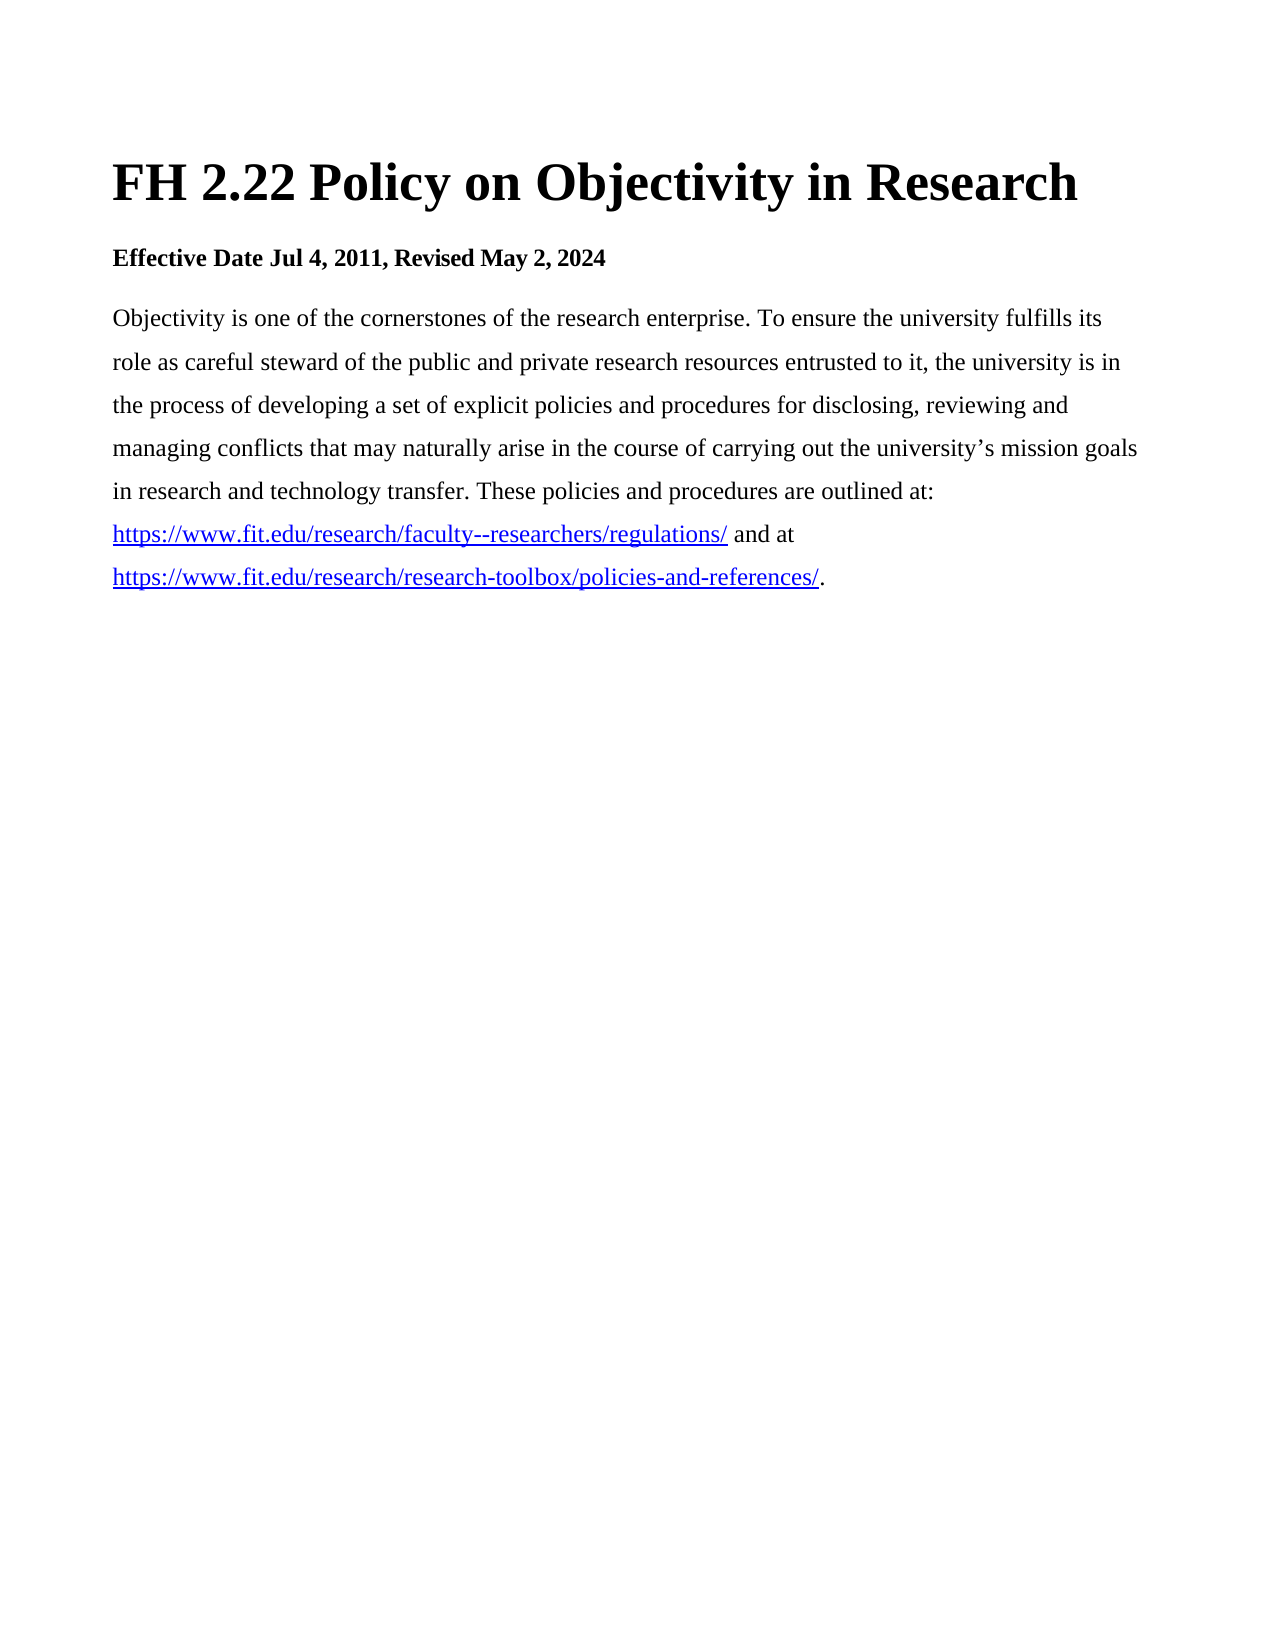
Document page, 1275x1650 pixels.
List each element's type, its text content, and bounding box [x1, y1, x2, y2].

text Effective Date Jul 4, 2011, Revised May 2, 2024 [112, 243, 1162, 272]
text FH 2.22 Policy on Objectivity in Research [112, 150, 1162, 212]
text Objectivity is one of the cornerstones of the research enterprise. To ensure the university fulfills its role as careful steward of the public and private research resources entrusted to it, the university is in the process of developing a set of explicit policies and procedures for disclosing, reviewing and managing conflicts that may naturally arise in the course of carrying out the university’s mission goals in research and technology transfer. These policies and procedures are outlined at: [112, 303, 1139, 505]
text https://www.fit.edu/research/faculty--researchers/regulations/ and at [112, 519, 1162, 548]
subtitle https://www.fit.edu/research/research-toolbox/policies-and-references/. [112, 562, 1162, 591]
